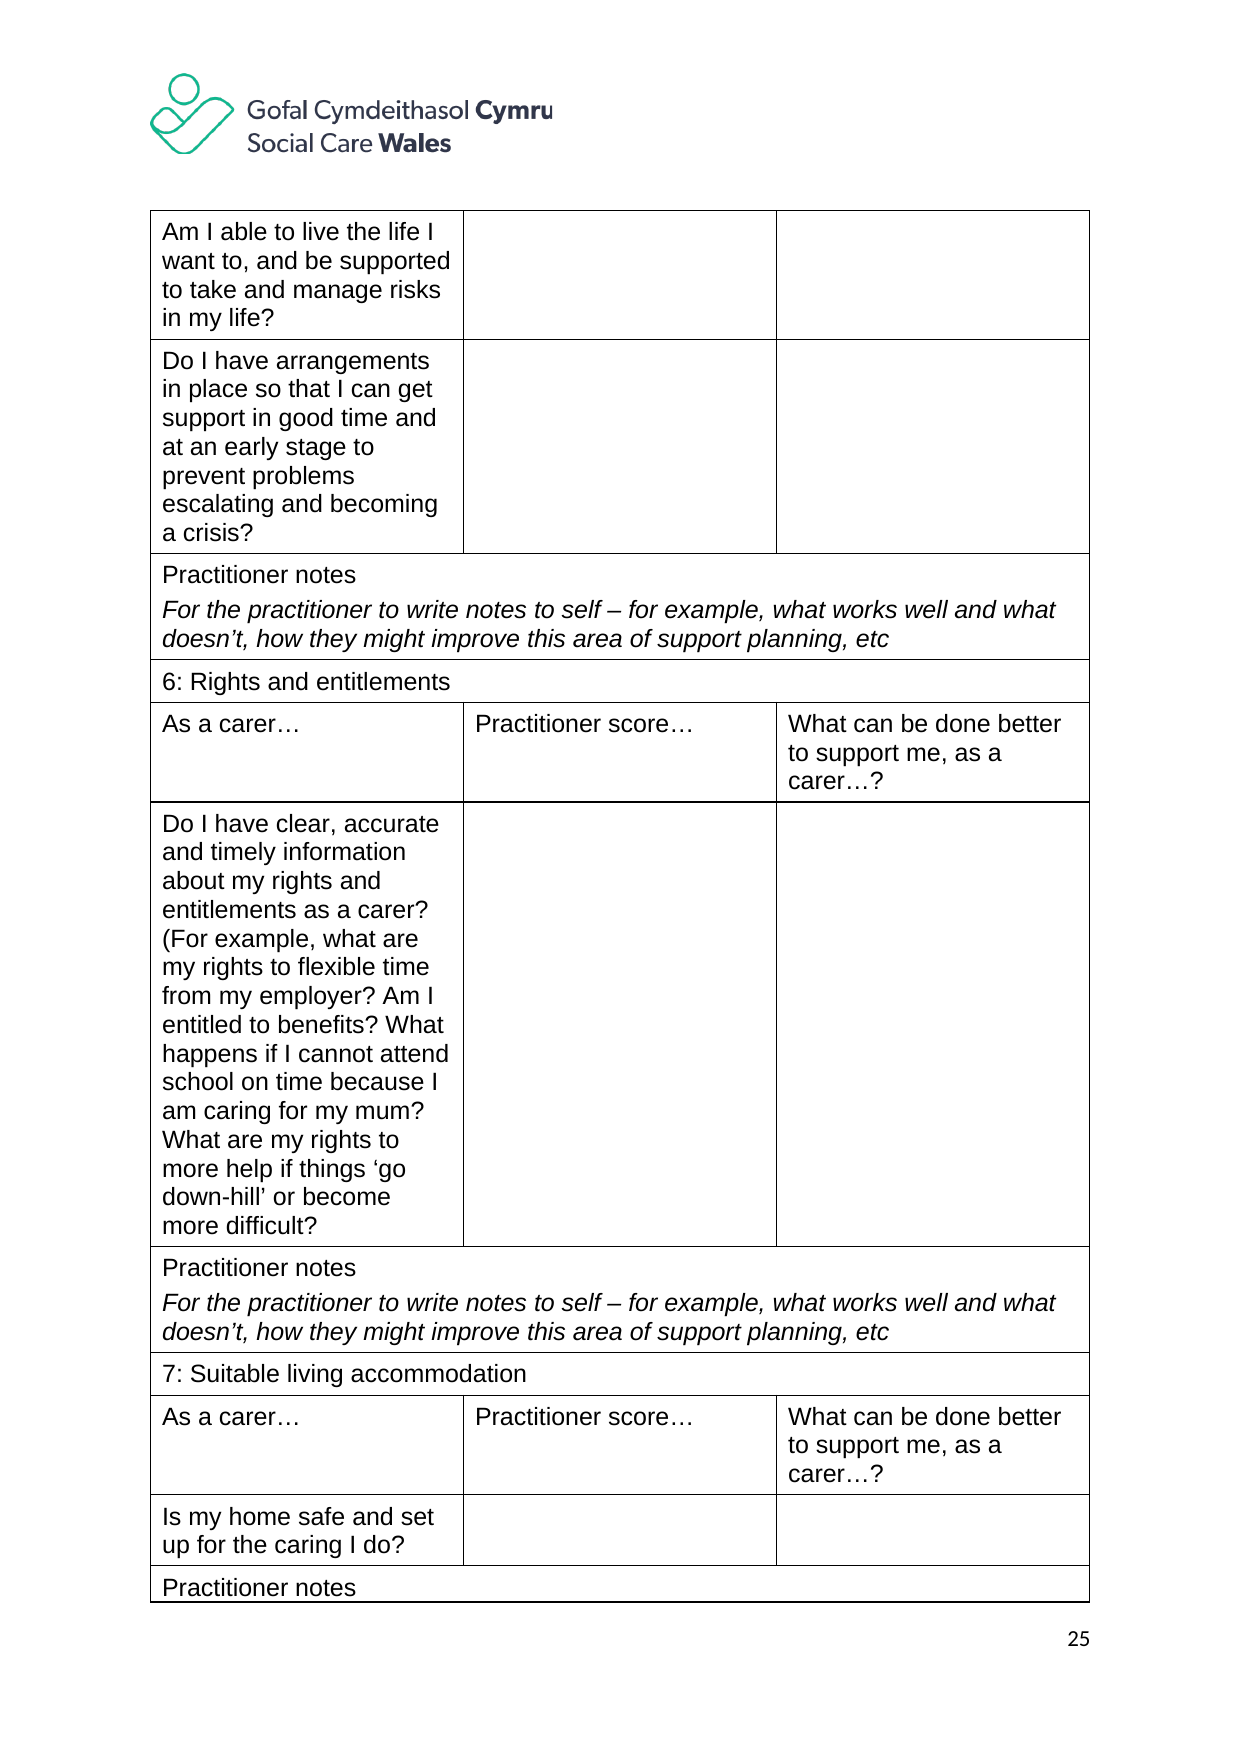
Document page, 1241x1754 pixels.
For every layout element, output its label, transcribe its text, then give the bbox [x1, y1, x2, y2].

table_cell [464, 340, 776, 553]
table_cell What can be done better to support me, as a carer…? [777, 703, 1089, 801]
table_cell [464, 803, 776, 1246]
table_cell 7: Suitable living accommodation [151, 1353, 1089, 1394]
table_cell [151, 1566, 1089, 1601]
table_cell [464, 1495, 776, 1565]
table_cell Practitioner score… [464, 703, 776, 801]
table_cell 6: Rights and entitlements [151, 660, 1089, 702]
table_cell Do I have clear, accurate and timely information about my rights and entitlements as a carer? (For example, what are my rights to flexible time from my employer? Am I entitled to benefits? What happens if I cannot attend school on time because I am caring for my mum? What are my rights to more help if things ‘go down-hill’ or become more difficult? [151, 803, 463, 1246]
table_cell Practitioner score… [464, 1396, 776, 1494]
table_cell What can be done better to support me, as a carer…? [777, 1396, 1089, 1494]
table_cell [777, 340, 1089, 553]
table_cell Is my home safe and set up for the caring I do? [151, 1495, 463, 1565]
table_cell Am I able to live the life I want to, and be supported to take and manage risks in my life? [151, 211, 463, 338]
table_cell [777, 211, 1089, 338]
table_cell [777, 1495, 1089, 1565]
table_cell [464, 211, 776, 338]
table_cell [777, 803, 1089, 1246]
table_cell Do I have arrangements in place so that I can get support in good time and at an early stage to prevent problems escalating and becoming a crisis? [151, 340, 463, 553]
table_cell As a carer… [151, 1396, 463, 1494]
table_cell As a carer… [151, 703, 463, 801]
